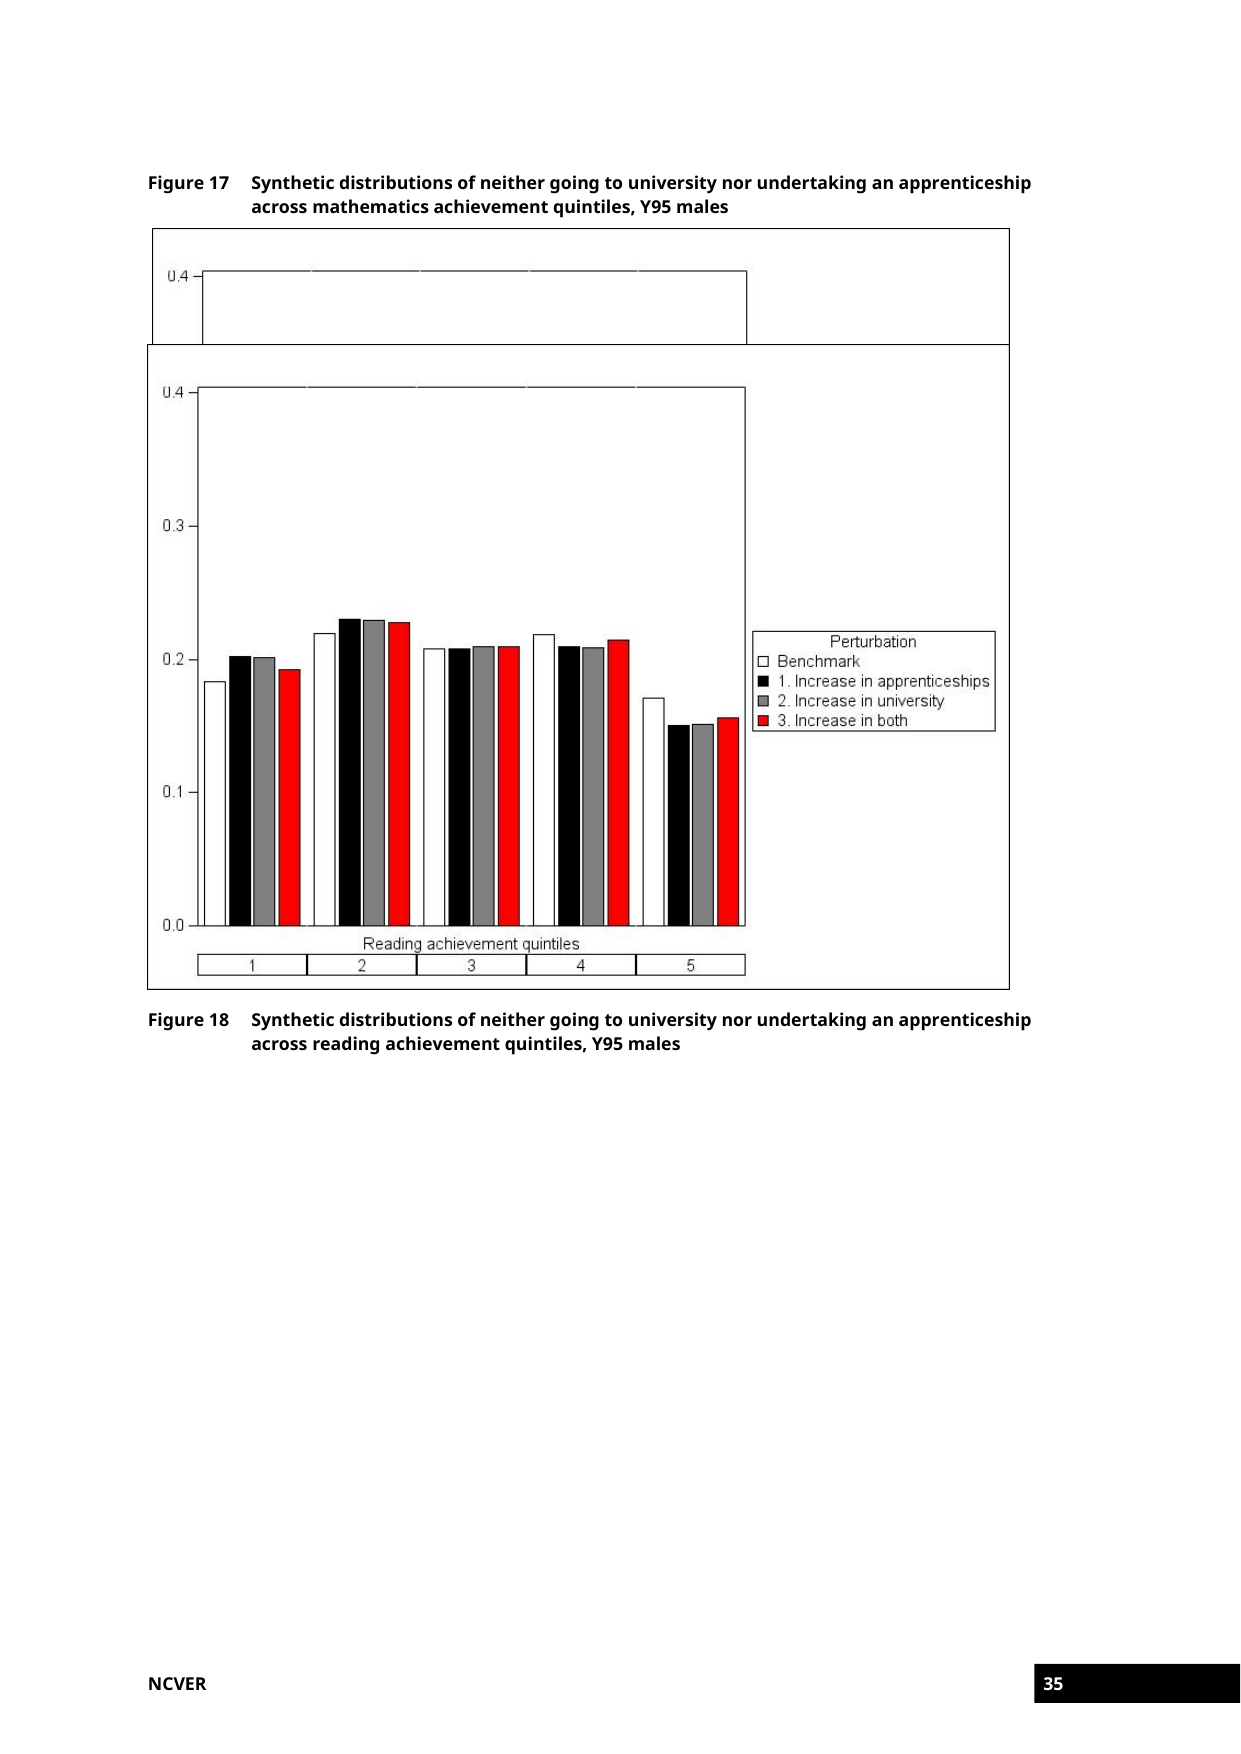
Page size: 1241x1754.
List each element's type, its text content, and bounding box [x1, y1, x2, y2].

title Figure 17 Synthetic distributions of neither going to university nor undertaking an apprenticeship across mathematics achievement quintiles, Y95 males [148, 170, 1063, 219]
picture [147, 228, 1010, 990]
